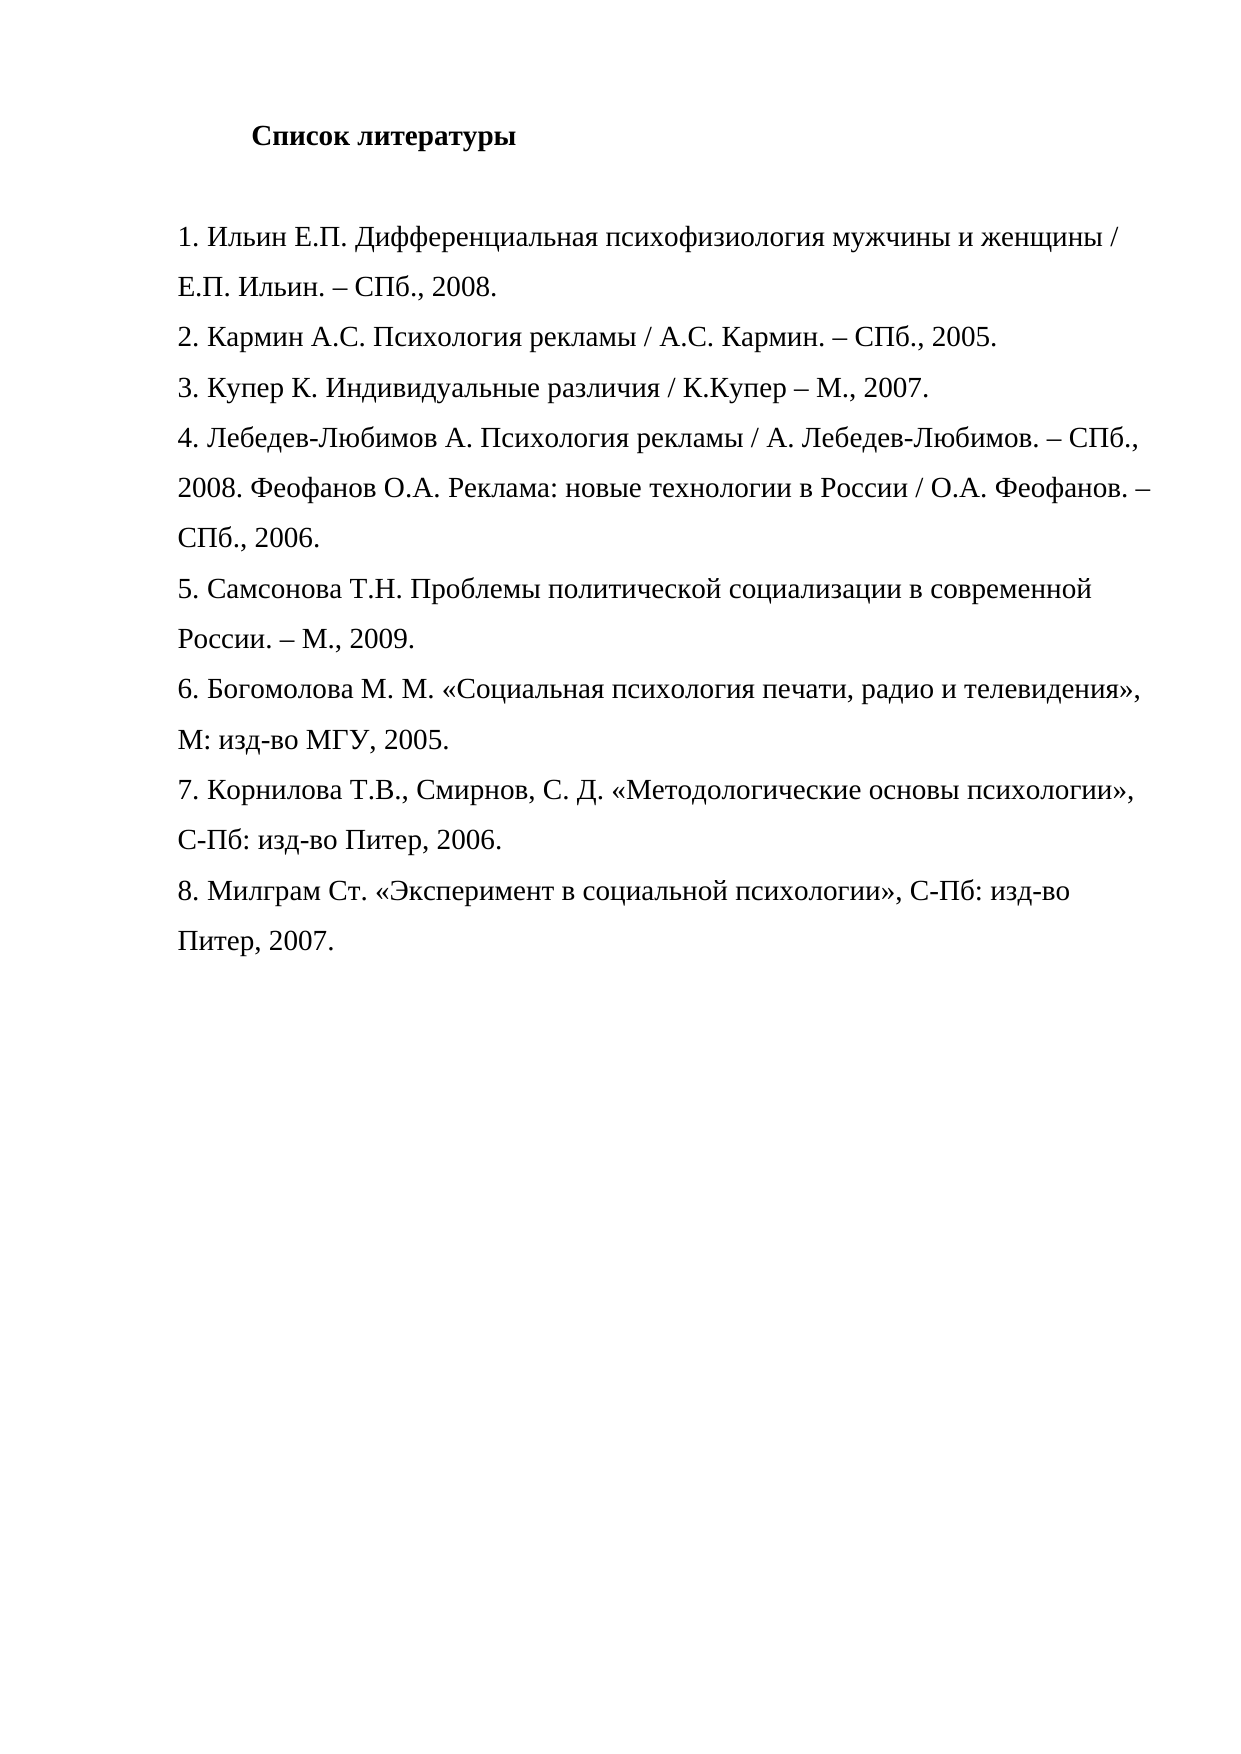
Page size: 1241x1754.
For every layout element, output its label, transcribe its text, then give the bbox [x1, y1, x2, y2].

list Корнилова Т.В., Смирнов, С. Д. «Методологические основы психологии», С-Пб: изд-во Питер, 2006. [177, 772, 1152, 856]
list Самсонова Т.Н. Проблемы политической социализации в современной России. – М., 2009. [177, 571, 1152, 655]
list Купер К. Индивидуальные различия / К.Купер – М., 2007. [177, 370, 1152, 403]
list Милграм Ст. «Эксперимент в социальной психологии», С-Пб: изд-во Питер, 2007. [177, 873, 1152, 957]
list Кармин А.С. Психология рекламы / А.С. Кармин. – СПб., 2005. [177, 319, 1152, 353]
list Богомолова М. М. «Социальная психология печати, радио и телевидения», М: изд-во МГУ, 2005. [177, 672, 1152, 755]
list Лебедев-Любимов А. Психология рекламы / А. Лебедев-Любимов. – СПб., 2008. Феофанов О.А. Реклама: новые технологии в России / О.А. Феофанов. – СПб., 2006. [177, 420, 1152, 554]
list Ильин Е.П. Дифференциальная психофизиология мужчины и женщины / Е.П. Ильин. – СПб., 2008. [177, 219, 1152, 303]
text Список литературы [177, 118, 1152, 152]
